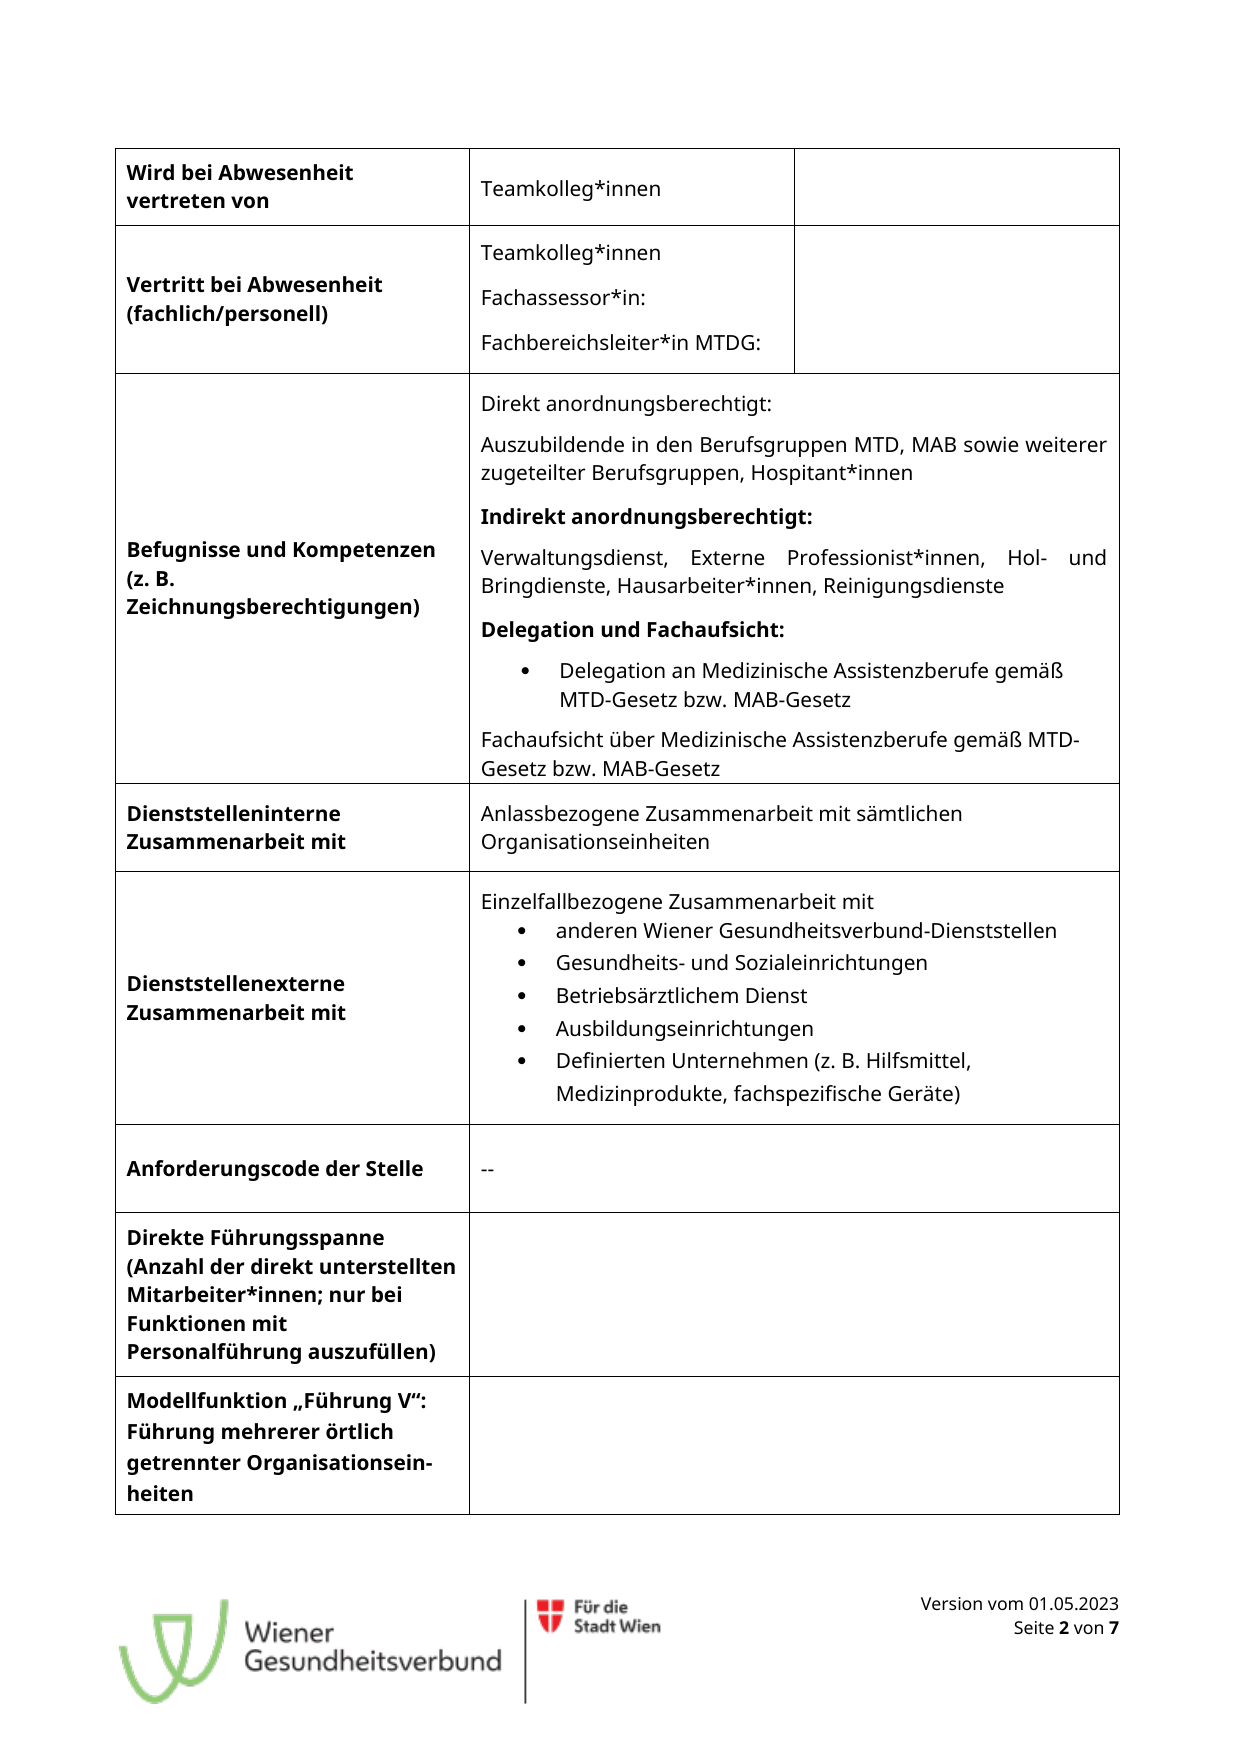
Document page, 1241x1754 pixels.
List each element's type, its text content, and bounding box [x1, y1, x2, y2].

table_cell [795, 226, 1119, 373]
table_cell [795, 149, 1119, 224]
table_cell Dienststelleninterne Zusammenarbeit mit [116, 784, 469, 871]
table_cell [470, 1213, 1119, 1376]
table_cell Dienststellenexterne Zusammenarbeit mit [116, 872, 469, 1123]
table_cell [470, 1377, 1119, 1514]
table_cell Teamkolleg*innen Fachassessor*in: Fachbereichsleiter*in MTDG: [470, 226, 794, 373]
table_cell Anforderungscode der Stelle [116, 1125, 469, 1212]
table_cell Modellfunktion „Führung V“: Führung mehrerer örtlich getrennter Organisationsein-heiten [116, 1377, 469, 1514]
table_cell Teamkolleg*innen [470, 149, 794, 224]
table_cell Befugnisse und Kompetenzen (z. B. Zeichnungsberechtigungen) [116, 374, 469, 782]
table_cell Direkte Führungsspanne (Anzahl der direkt unterstellten Mitarbeiter*innen; nur bei Funktionen mit Personalführung auszufüllen) [116, 1213, 469, 1376]
table_cell Wird bei Abwesenheit vertreten von [116, 149, 469, 224]
table_cell Vertritt bei Abwesenheit (fachlich/personell) [116, 226, 469, 373]
table_cell Anlassbezogene Zusammenarbeit mit sämtlichen Organisationseinheiten [470, 784, 1119, 871]
table_cell Einzelfallbezogene Zusammenarbeit mit anderen Wiener Gesundheitsverbund-Dienststellen Gesundheits- und Sozialeinrichtungen Betriebsärztlichem Dienst Ausbildungseinrichtungen Definierten Unternehmen (z. B. Hilfsmittel, Medizinprodukte, fachspezifische Geräte) [470, 872, 1119, 1123]
